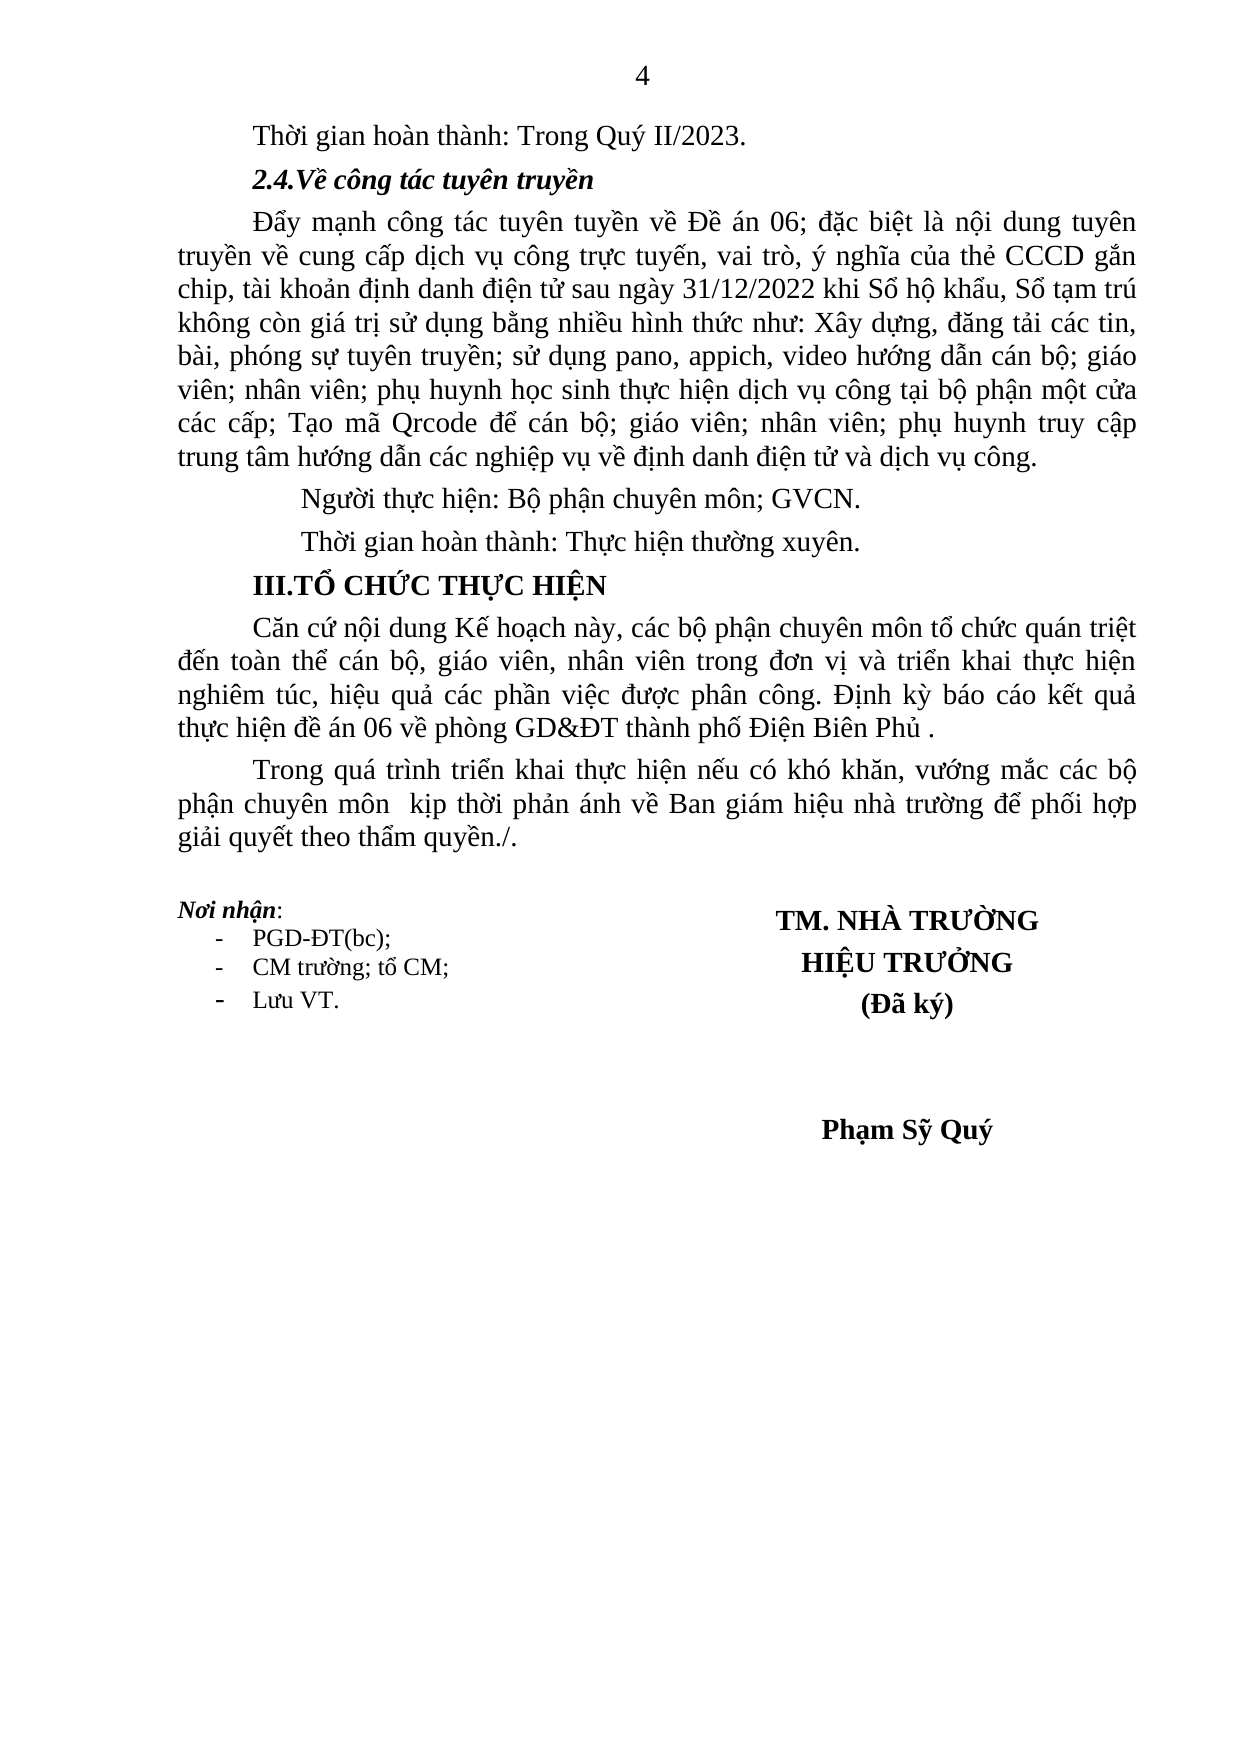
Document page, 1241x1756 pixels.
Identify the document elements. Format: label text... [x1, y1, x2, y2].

text Đẩy mạnh công tác tuyên tuyền về Đề án 06; đặc biệt là nội dung tuyên truyền về cung cấp dịch vụ công trực tuyến, vai trò, ý nghĩa của thẻ CCCD gắn chip, tài khoản định danh điện tử sau ngày 31/12/2022 khi Sổ hộ khẩu, Sổ tạm trú không còn giá trị sử dụng bằng nhiều hình thức như: Xây dựng, đăng tải các tin, bài, phóng sự tuyên truyền; sử dụng pano, appich, video hướng dẫn cán bộ; giáo viên; nhân viên; phụ huynh học sinh thực hiện dịch vụ công tại bộ phận một cửa các cấp; Tạo mã Qrcode để cán bộ; giáo viên; nhân viên; phụ huynh truy cập trung tâm hướng dẫn các nghiệp vụ về định danh điện tử và dịch vụ công. [177, 204, 1138, 472]
table_header Nơi nhận: PGD-ĐT(bc); CM trường; tổ CM; Lưu VT. [166, 895, 664, 1145]
text Trong quá trình triển khai thực hiện nếu có khó khăn, vướng mắc các bộ phận chuyên môn kịp thời phản ánh về Ban giám hiệu nhà trường để phối hợp giải quyết theo thẩm quyền./. [177, 752, 1138, 853]
list Thời gian hoàn thành: Thực hiện thường xuyên. [301, 524, 1152, 558]
text Người thực hiện: Bộ phận chuyên môn; GVCN. [226, 481, 1138, 515]
text Thời gian hoàn thành: Trong Quý II/2023. [177, 118, 1138, 152]
subtitle 2.4.Về công tác tuyên truyền [177, 162, 1152, 196]
list Căn cứ nội dung Kế hoạch này, các bộ phận chuyên môn tổ chức quán triệt đến toàn thể cán bộ, giáo viên, nhân viên trong đơn vị và triển khai thực hiện nghiêm túc, hiệu quả các phần việc được phân công. Định kỳ báo cáo kết quả thực hiện đề án 06 về phòng GD&ĐT thành phố Điện Biên Phủ . [177, 610, 1138, 744]
table_header TM. NHÀ TRƯỜNG HIỆU TRƯỞNG (Đã ký) Phạm Sỹ Quý [665, 895, 1163, 1145]
subtitle III.TỔ CHỨC THỰC HIỆN [177, 568, 1152, 601]
